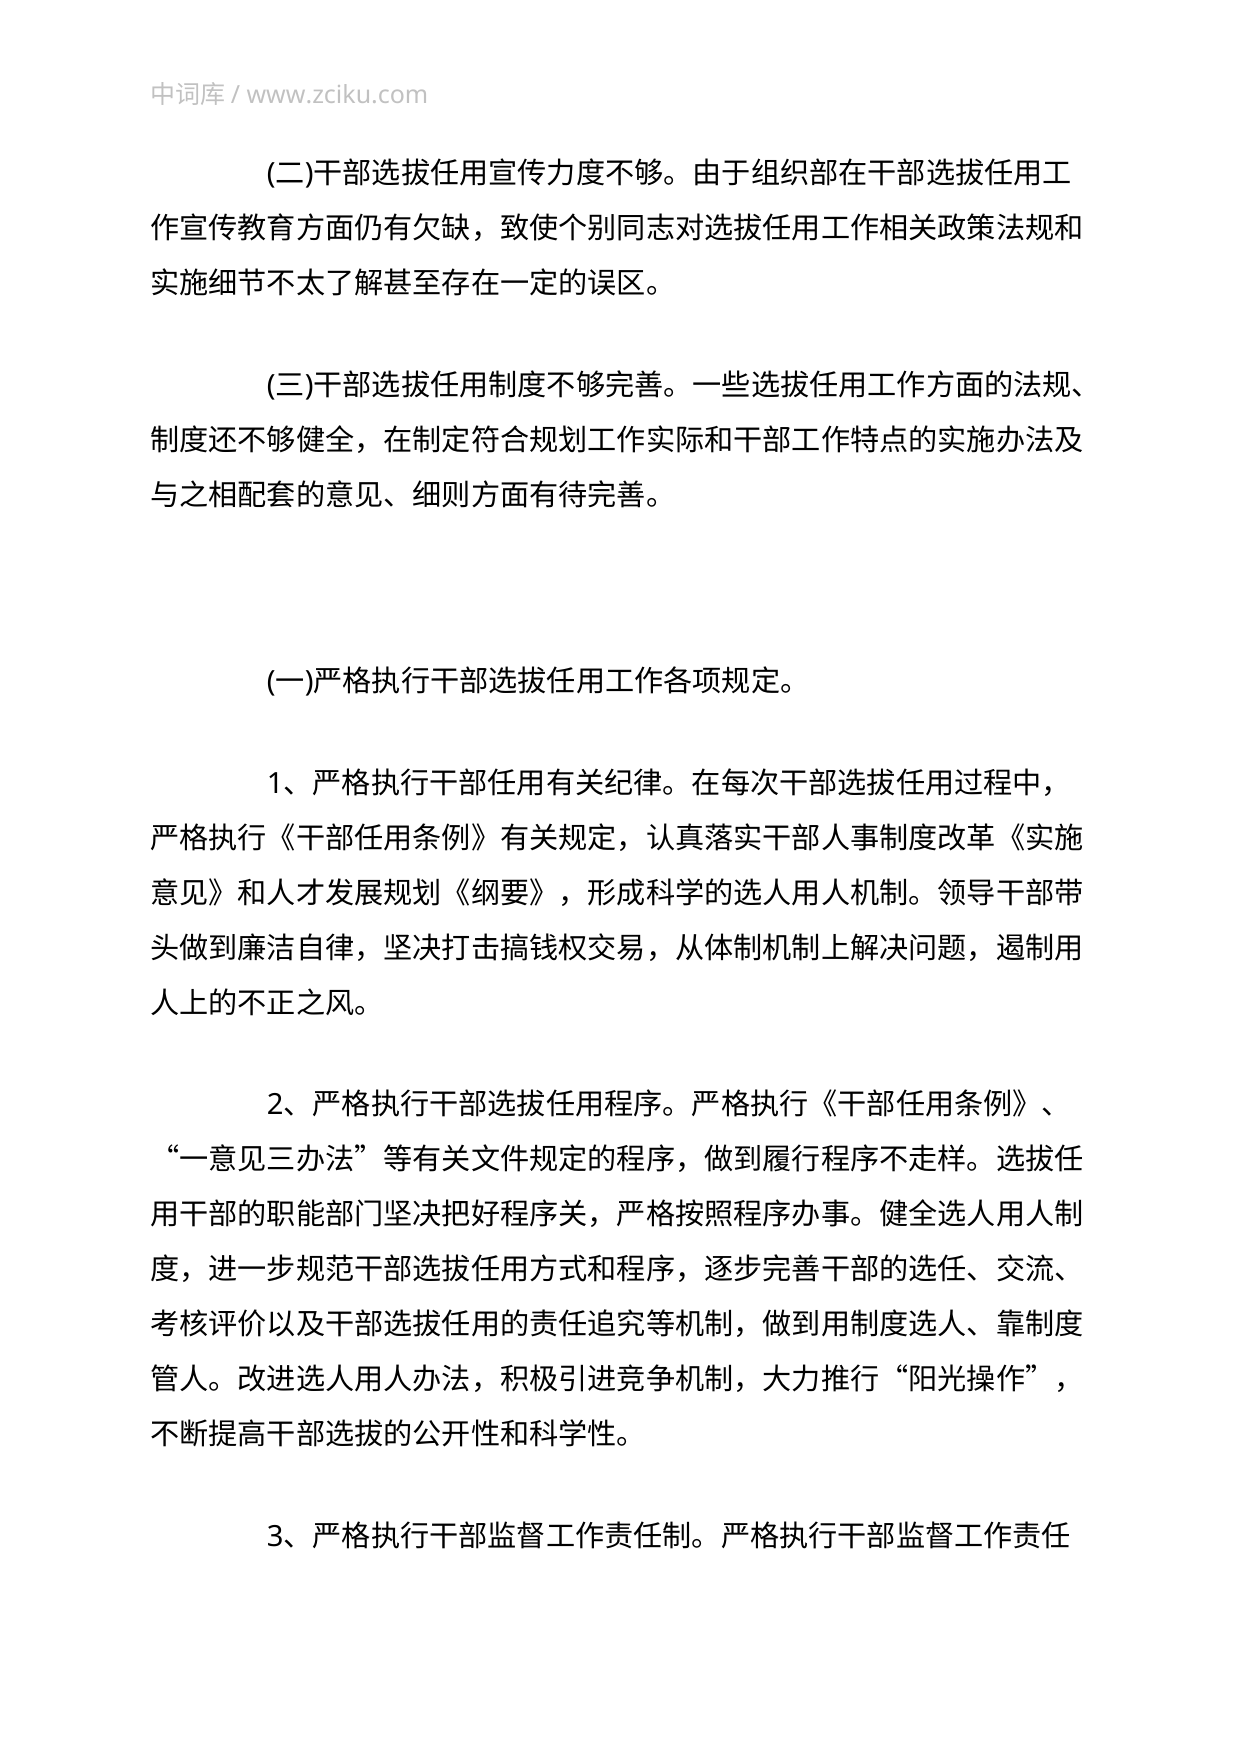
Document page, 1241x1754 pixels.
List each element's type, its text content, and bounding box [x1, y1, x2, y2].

text 1、严格执行干部任用有关纪律。在每次干部选拔任用过程中，严格执行《干部任用条例》有关规定，认真落实干部人事制度改革《实施意见》和人才发展规划《纲要》，形成科学的选人用人机制。领导干部带头做到廉洁自律，坚决打击搞钱权交易，从体制机制上解决问题，遏制用人上的不正之风。 [150, 759, 1090, 1021]
text (三)干部选拔任用制度不够完善。一些选拔任用工作方面的法规、制度还不够健全，在制定符合规划工作实际和干部工作特点的实施办法及与之相配套的意见、细则方面有待完善。 [150, 362, 1090, 514]
text 2、严格执行干部选拔任用程序。严格执行《干部任用条例》、“一意见三办法”等有关文件规定的程序，做到履行程序不走样。选拔任用干部的职能部门坚决把好程序关，严格按照程序办事。健全选人用人制度，进一步规范干部选拔任用方式和程序，逐步完善干部的选任、交流、考核评价以及干部选拔任用的责任追究等机制，做到用制度选人、靠制度管人。改进选人用人办法，积极引进竞争机制，大力推行“阳光操作”，不断提高干部选拔的公开性和科学性。 [150, 1081, 1090, 1453]
text (二)干部选拔任用宣传力度不够。由于组织部在干部选拔任用工作宣传教育方面仍有欠缺，致使个别同志对选拔任用工作相关政策法规和实施细节不太了解甚至存在一定的误区。 [150, 150, 1090, 302]
text (一)严格执行干部选拔任用工作各项规定。 [150, 657, 1090, 700]
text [150, 1512, 1090, 1554]
